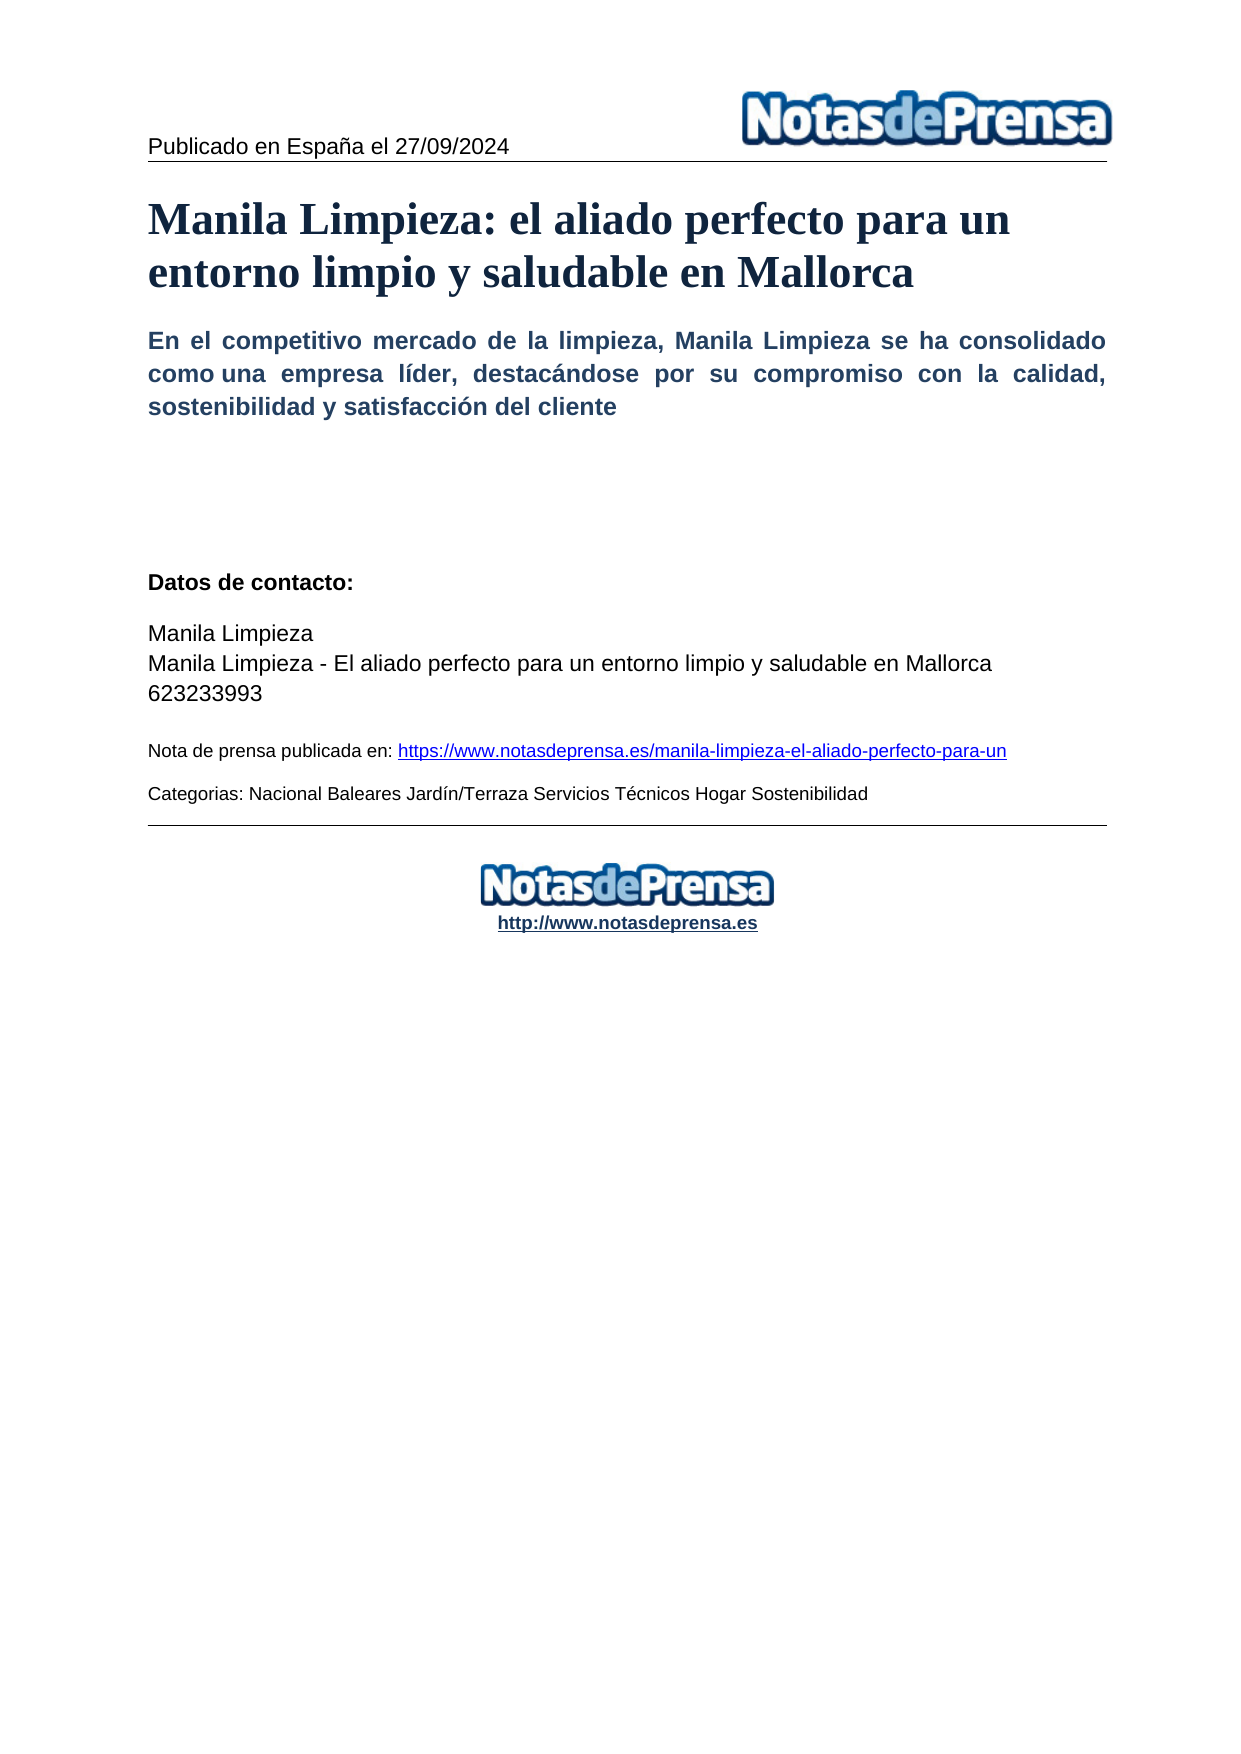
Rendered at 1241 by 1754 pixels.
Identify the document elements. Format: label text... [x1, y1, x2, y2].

text 623233993 [148, 680, 1063, 706]
picture [480, 862, 775, 908]
text Manila Limpieza - El aliado perfecto para un entorno limpio y saludable en Mallorca [148, 650, 1063, 676]
picture [742, 90, 1113, 148]
text Nota de prensa publicada en: https://www.notasdeprensa.es/manila-limpieza-el-aliado-perfecto-para-un [148, 740, 1107, 762]
text http://www.notasdeprensa.es [148, 912, 1107, 934]
text Datos de contacto: [148, 568, 1107, 595]
subtitle Manila Limpieza: el aliado perfecto para un entorno limpio y saludable en Mallorca [148, 192, 1107, 297]
text Manila Limpieza [148, 619, 1063, 646]
subtitle En el competitivo mercado de la limpieza, Manila Limpieza se ha consolidado como una empresa líder, destacándose por su compromiso con la calidad, sostenibilidad y satisfacción del cliente [148, 326, 1107, 421]
text Categorias: Nacional Baleares Jardín/Terraza Servicios Técnicos Hogar Sostenibilidad [148, 783, 1107, 804]
text Publicado en España el 27/09/2024 [148, 133, 1107, 161]
